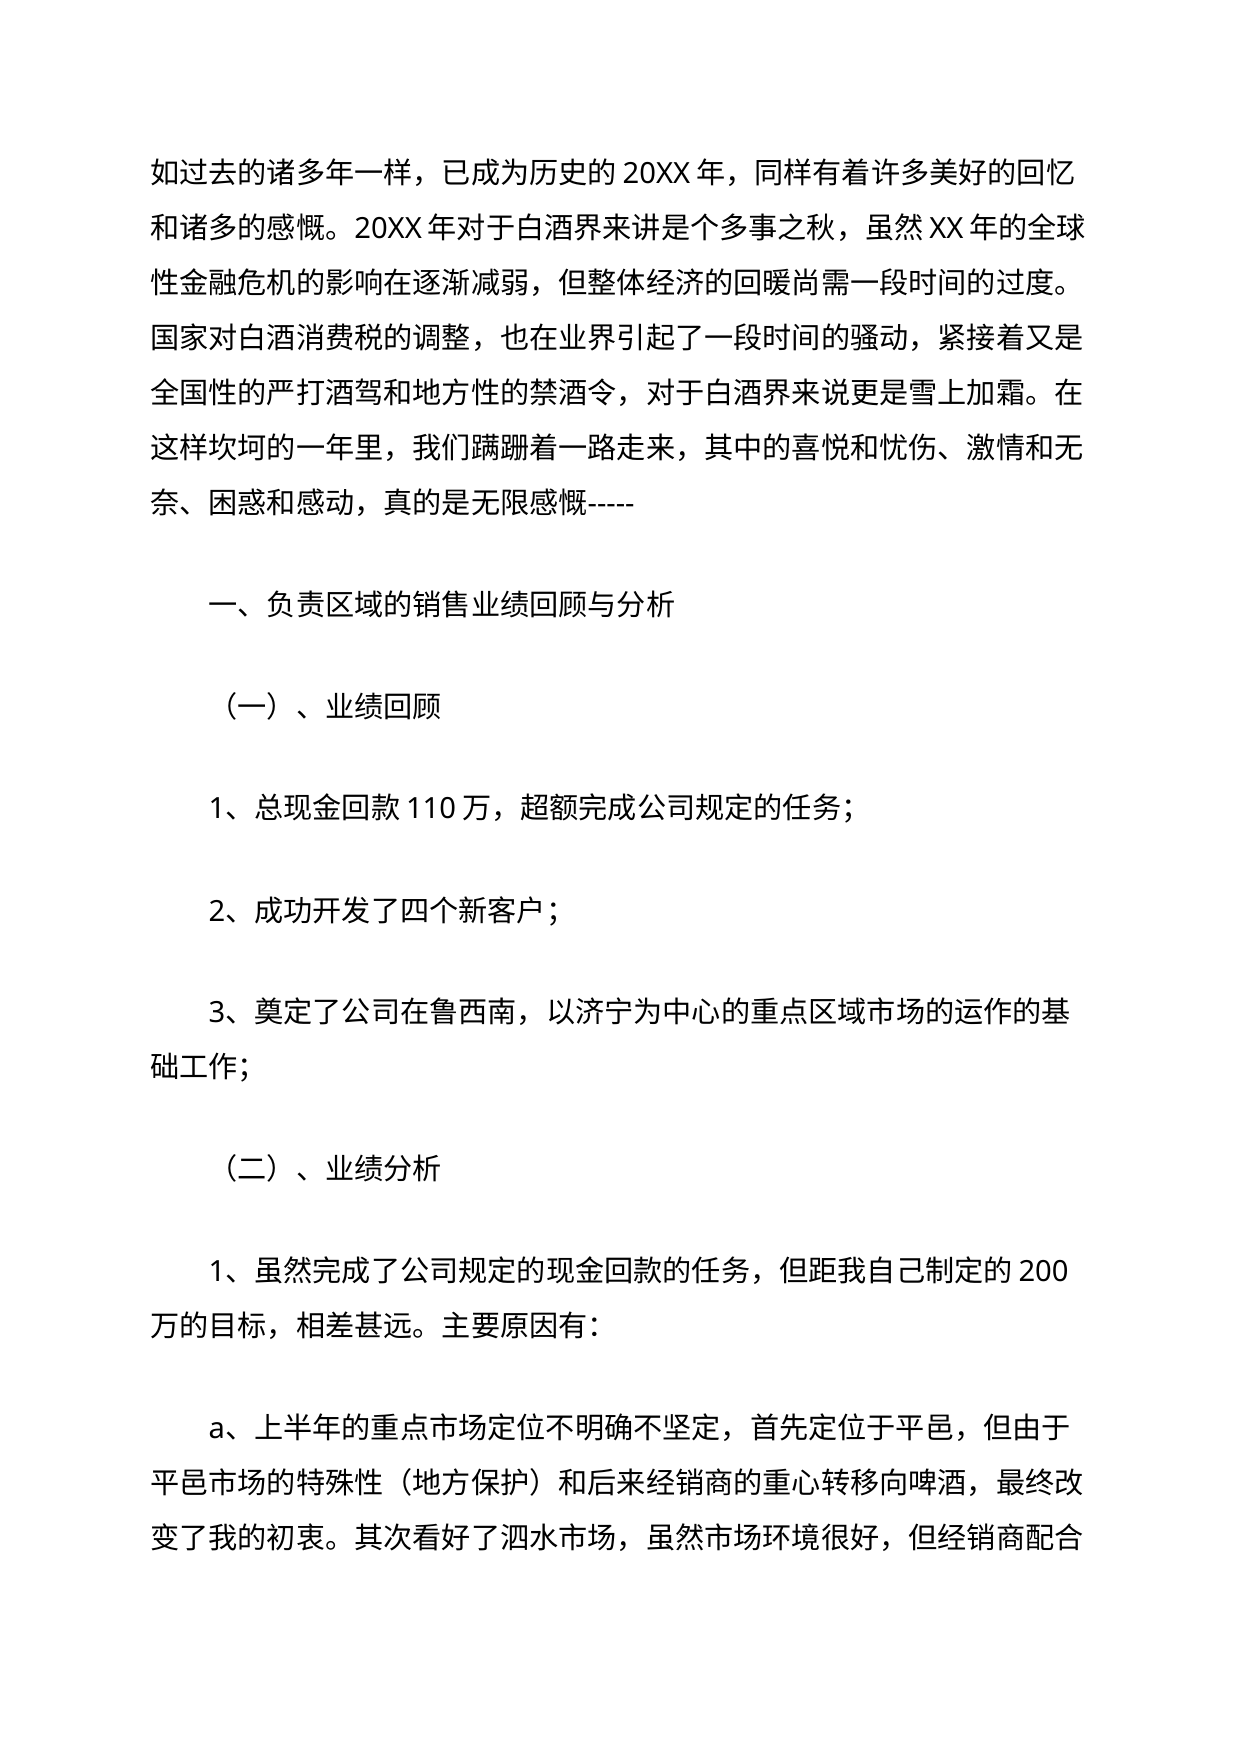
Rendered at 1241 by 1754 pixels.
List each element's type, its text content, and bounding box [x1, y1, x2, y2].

text 一、负责区域的销售业绩回顾与分析 [150, 582, 1090, 624]
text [150, 150, 1090, 522]
text 1、虽然完成了公司规定的现金回款的任务，但距我自己制定的200万的目标，相差甚远。主要原因有： [150, 1248, 1090, 1345]
text 1、总现金回款110万，超额完成公司规定的任务； [150, 785, 1090, 827]
text （一）、业绩回顾 [150, 683, 1090, 726]
text 3、奠定了公司在鲁西南，以济宁为中心的重点区域市场的运作的基础工作； [150, 989, 1090, 1086]
text （二）、业绩分析 [150, 1146, 1090, 1188]
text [150, 1404, 1090, 1557]
text 2、成功开发了四个新客户； [150, 887, 1090, 929]
